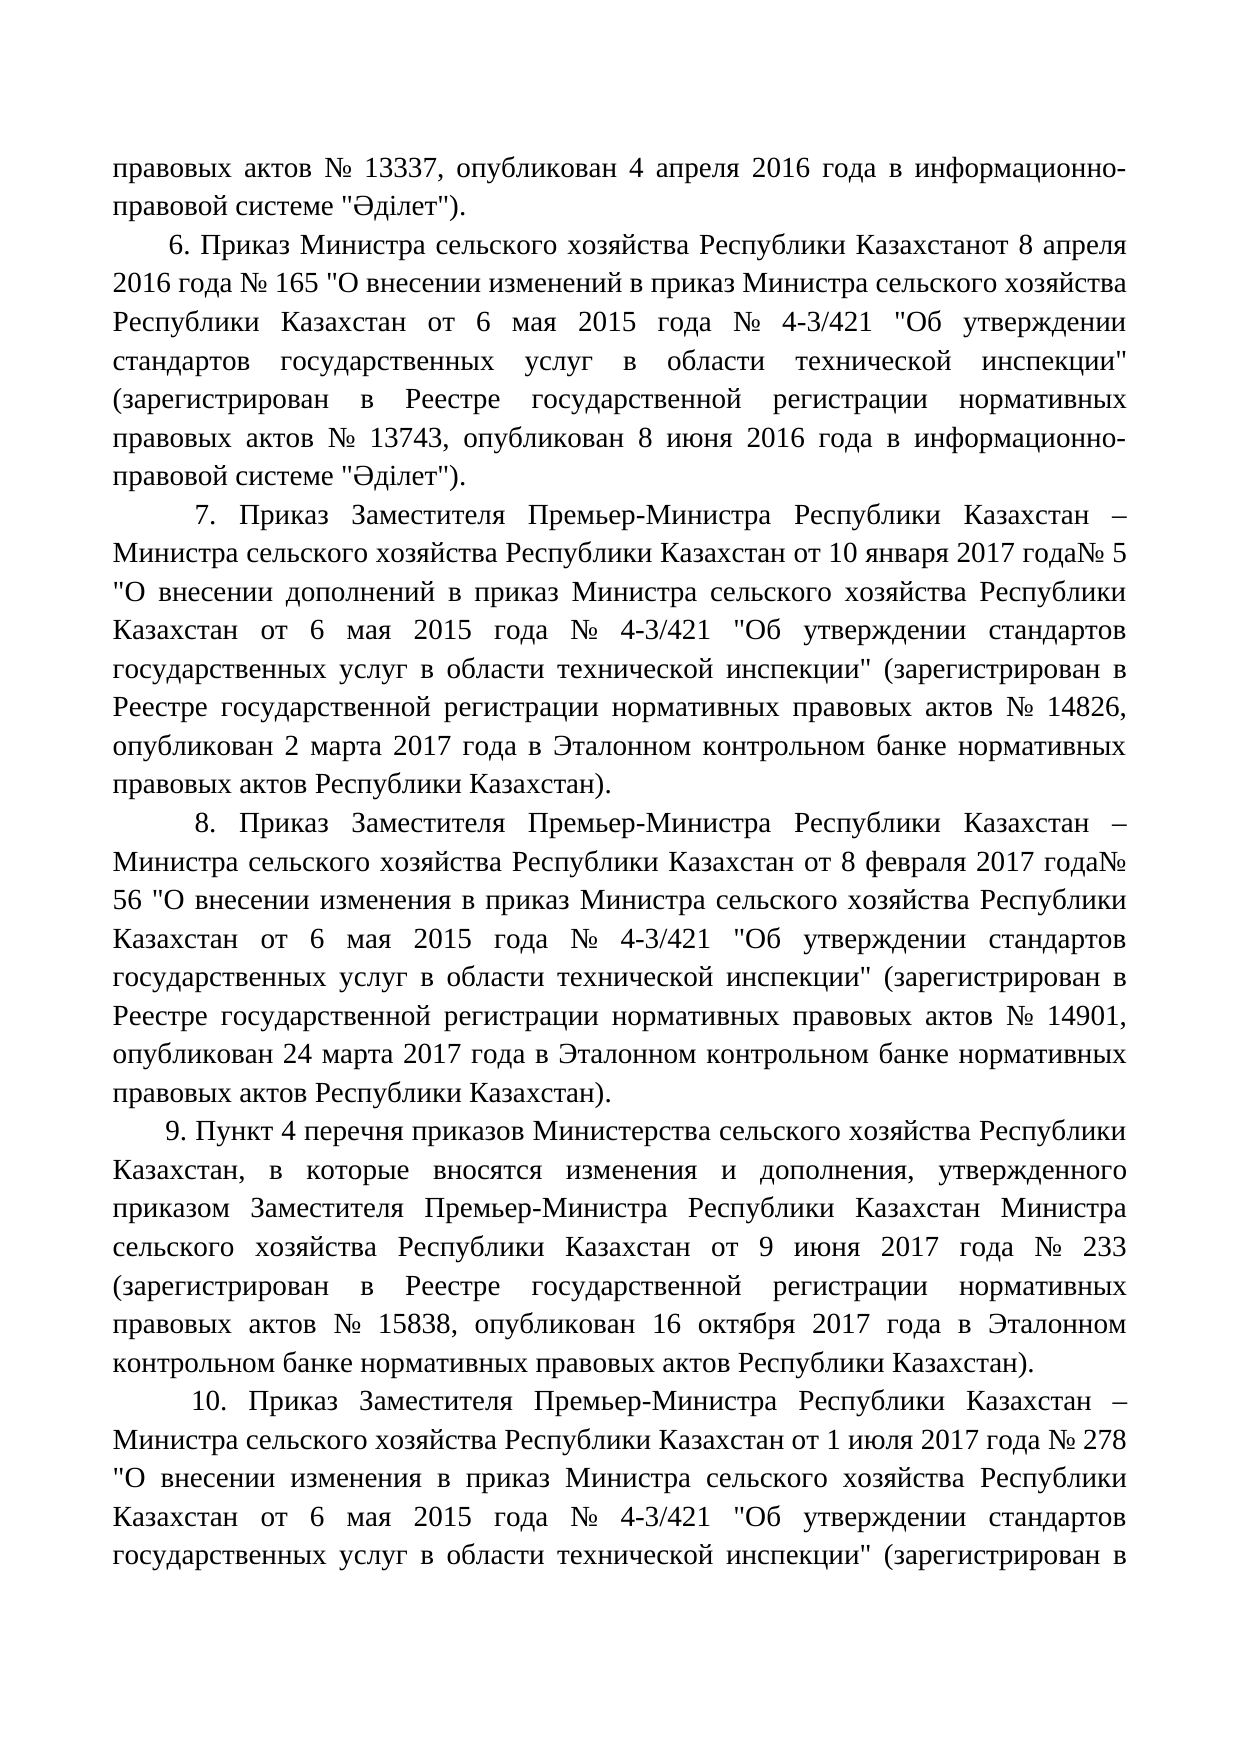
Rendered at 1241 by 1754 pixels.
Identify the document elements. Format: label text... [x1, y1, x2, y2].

text 7. Приказ Заместителя Премьер-Министра Республики Казахстан – Министра сельского хозяйства Республики Казахстан от 10 января 2017 года№ 5 "О внесении дополнений в приказ Министра сельского хозяйства Республики Казахстан от 6 мая 2015 года № 4-3/421 "Об утверждении стандартов государственных услуг в области технической инспекции" (зарегистрирован в Реестре государственной регистрации нормативных правовых актов № 14826, опубликован 2 марта 2017 года в Эталонном контрольном банке нормативных правовых актов Республики Казахстан). [112, 497, 1128, 800]
text 6. Приказ Министра сельского хозяйства Республики Казахстанот 8 апреля 2016 года № 165 "О внесении изменений в приказ Министра сельского хозяйства Республики Казахстан от 6 мая 2015 года № 4-3/421 "Об утверждении стандартов государственных услуг в области технической инспекции" (зарегистрирован в Реестре государственной регистрации нормативных правовых актов № 13743, опубликован 8 июня 2016 года в информационно-правовой системе "Әділет"). [112, 227, 1128, 492]
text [112, 150, 1128, 222]
text 8. Приказ Заместителя Премьер-Министра Республики Казахстан – Министра сельского хозяйства Республики Казахстан от 8 февраля 2017 года№ 56 "О внесении изменения в приказ Министра сельского хозяйства Республики Казахстан от 6 мая 2015 года № 4-3/421 "Об утверждении стандартов государственных услуг в области технической инспекции" (зарегистрирован в Реестре государственной регистрации нормативных правовых актов № 14901, опубликован 24 марта 2017 года в Эталонном контрольном банке нормативных правовых актов Республики Казахстан). [112, 805, 1128, 1108]
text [112, 1383, 1128, 1571]
text 9. Пункт 4 перечня приказов Министерства сельского хозяйства Республики Казахстан, в которые вносятся изменения и дополнения, утвержденного приказом Заместителя Премьер-Министра Республики Казахстан Министра сельского хозяйства Республики Казахстан от 9 июня 2017 года № 233 (зарегистрирован в Реестре государственной регистрации нормативных правовых актов № 15838, опубликован 16 октября 2017 года в Эталонном контрольном банке нормативных правовых актов Республики Казахстан). [112, 1113, 1128, 1378]
